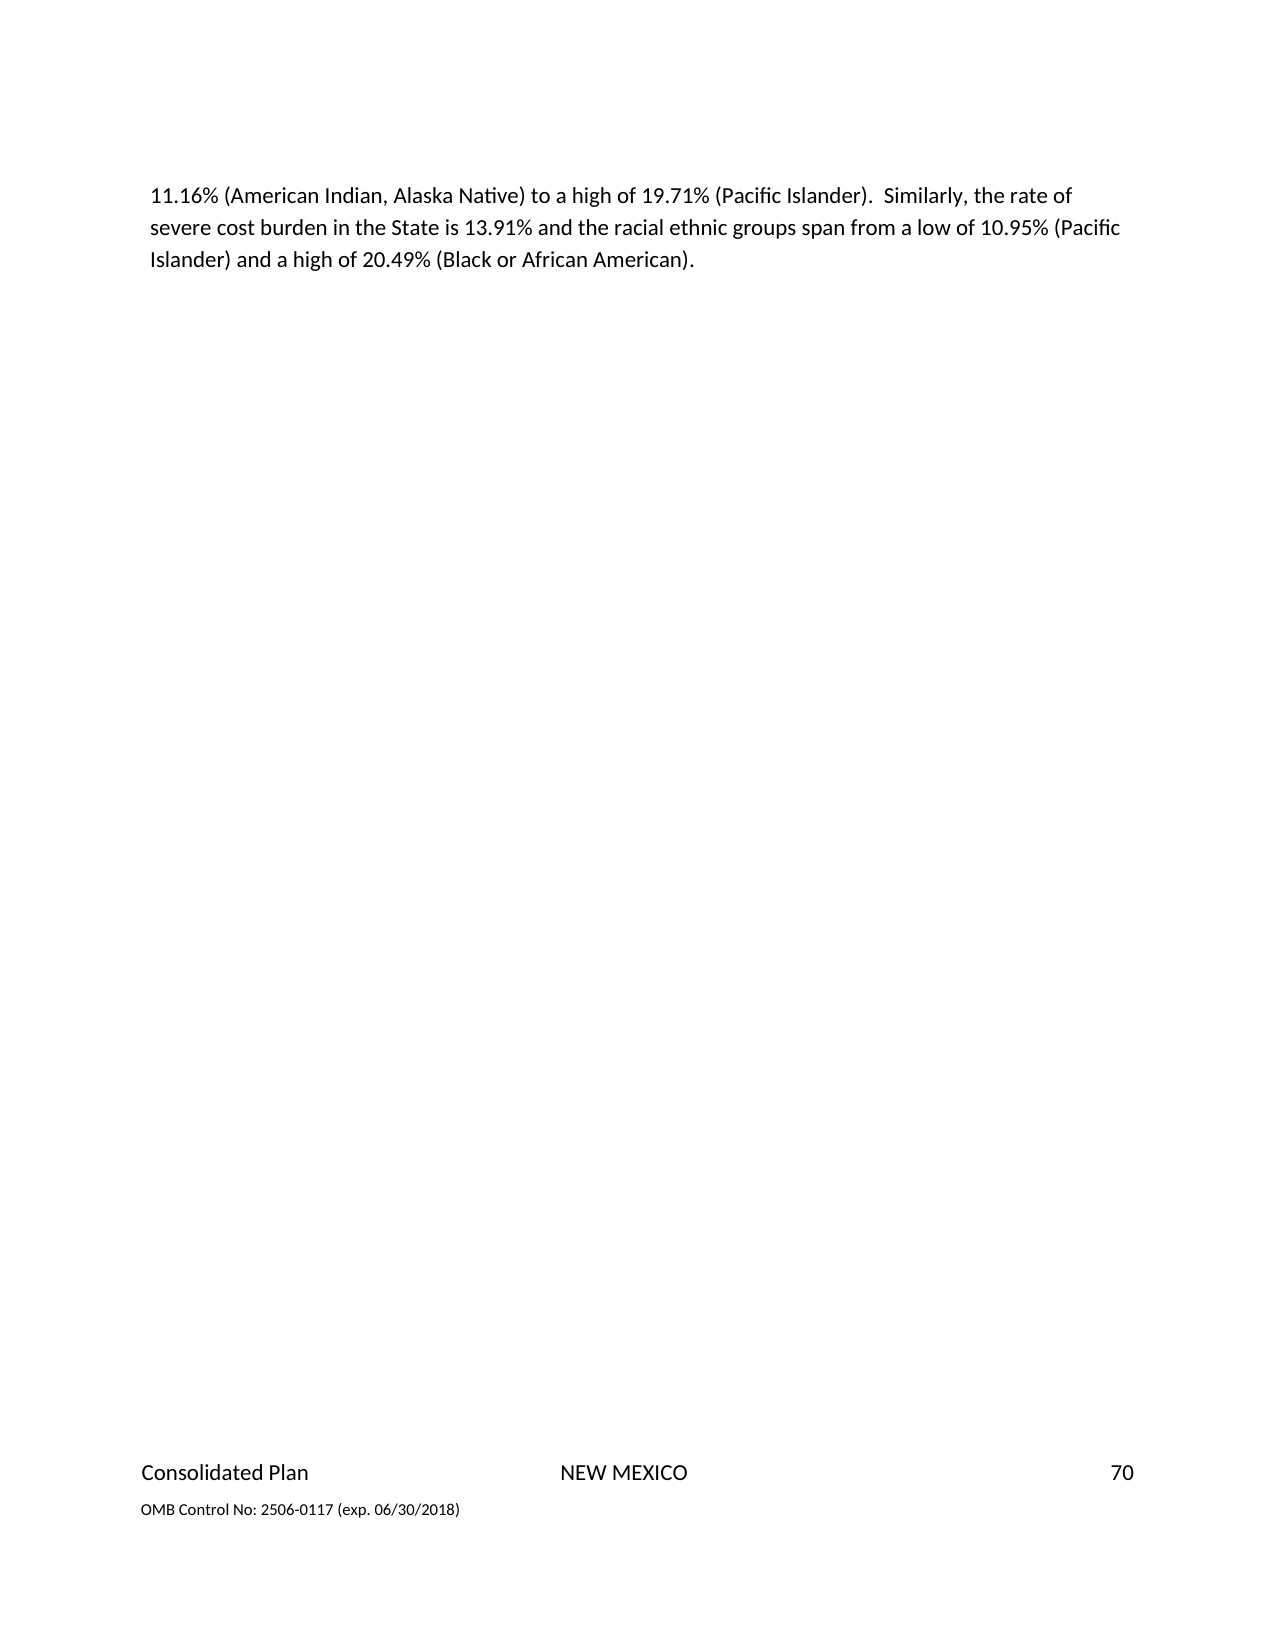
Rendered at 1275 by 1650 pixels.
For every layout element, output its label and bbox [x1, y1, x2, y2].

text [150, 181, 1125, 273]
